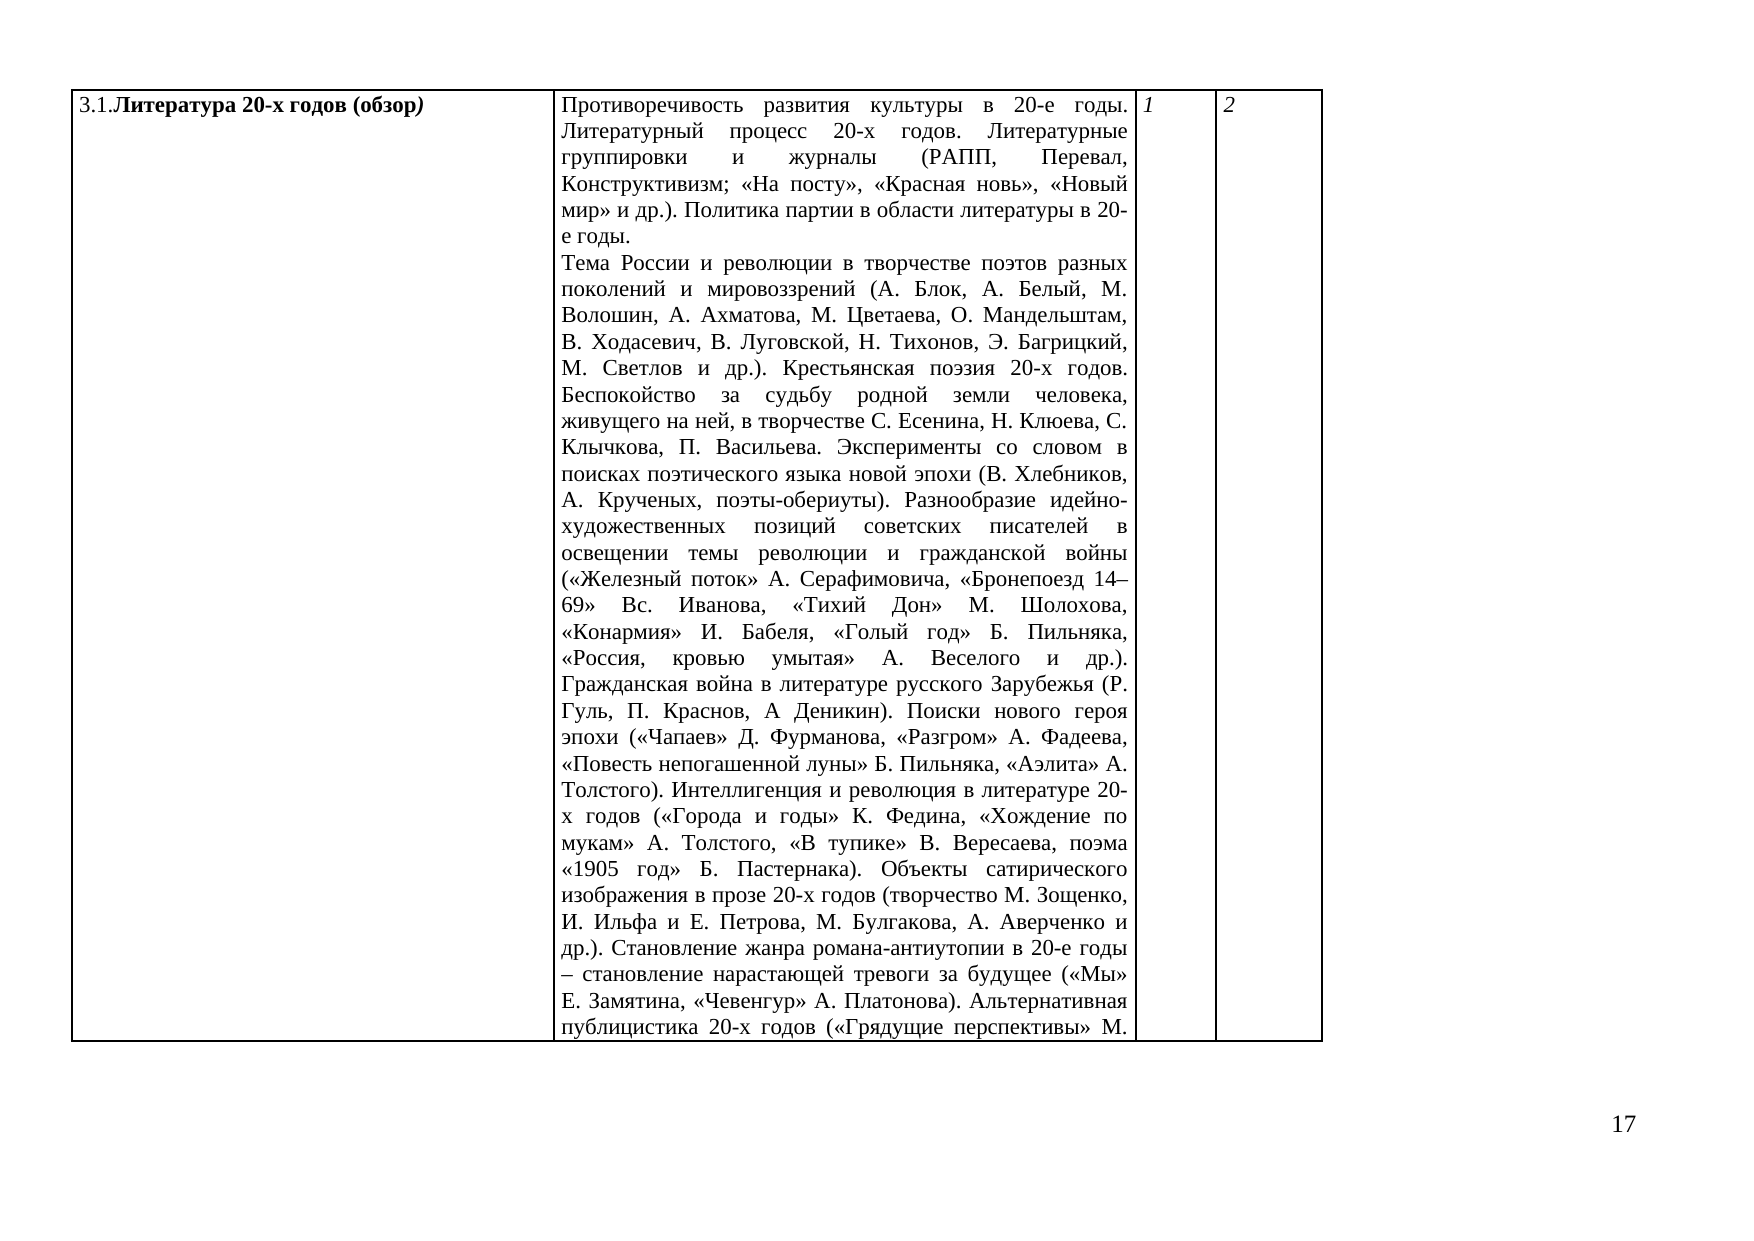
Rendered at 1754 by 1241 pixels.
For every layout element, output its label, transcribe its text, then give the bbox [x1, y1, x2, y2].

table_cell 1 [1137, 91, 1215, 1039]
table_cell 2 [1217, 91, 1321, 1039]
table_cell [73, 91, 553, 1039]
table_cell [555, 91, 1135, 1039]
